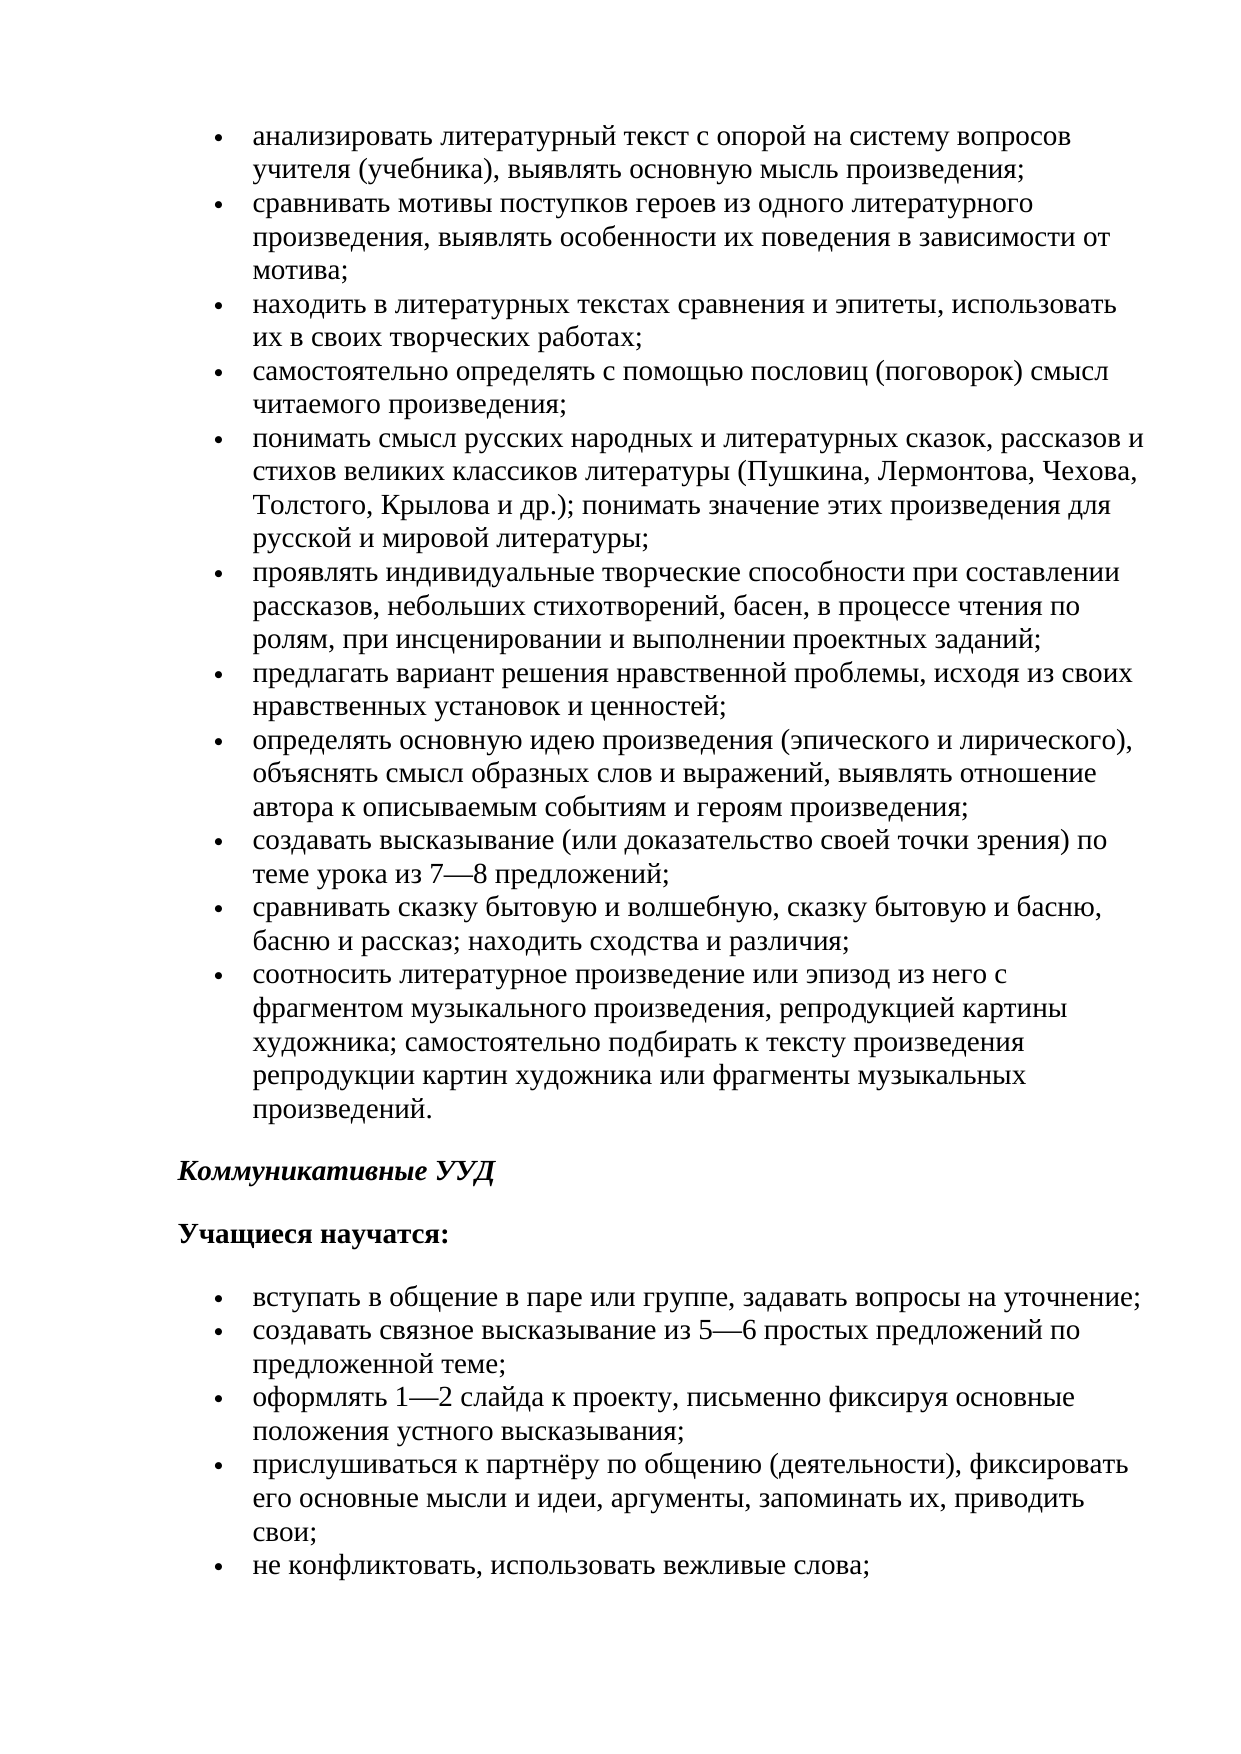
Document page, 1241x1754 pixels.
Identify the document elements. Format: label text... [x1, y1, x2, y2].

text Учащиеся научатся: [177, 1216, 1152, 1250]
list предлагать вариант решения нравственной проблемы, исходя из своих нравственных установок и ценностей; [215, 655, 1152, 722]
list понимать смысл русских народных и литературных сказок, рассказов и стихов великих классиков литературы (Пушкина, Лермонтова, Чехова, Толстого, Крылова и др.); понимать значение этих произведения для русской и мировой литературы; [215, 420, 1152, 554]
list прислушиваться к партнёру по общению (деятельности), фиксировать его основные мысли и идеи, аргументы, запоминать их, приводить свои; [215, 1447, 1152, 1547]
list анализировать литературный текст с опорой на систему вопросов учителя (учебника), выявлять основную мысль произведения; [215, 118, 1152, 185]
list определять основную идею произведения (эпического и лирического), объяснять смысл образных слов и выражений, выявлять отношение автора к описываемым событиям и героям произведения; [215, 722, 1152, 822]
list соотносить литературное произведение или эпизод из него с фрагментом музыкального произведения, репродукцией картины художника; самостоятельно подбирать к тексту произведения репродукции картин художника или фрагменты музыкальных произведений. [215, 957, 1152, 1124]
list не конфликтовать, использовать вежливые слова; [215, 1547, 1152, 1581]
list находить в литературных текстах сравнения и эпитеты, использовать их в своих творческих работах; [215, 286, 1152, 353]
list проявлять индивидуальные творческие способности при составлении рассказов, небольших стихотворений, басен, в процессе чтения по ролям, при инсценировании и выполнении проектных заданий; [215, 554, 1152, 655]
list создавать связное высказывание из 5—6 простых предложений по предложенной теме; [215, 1312, 1152, 1379]
list сравнивать мотивы поступков героев из одного литературного произведения, выявлять особенности их поведения в зависимости от мотива; [215, 185, 1152, 286]
list оформлять 1—2 слайда к проекту, письменно фиксируя основные положения устного высказывания; [215, 1379, 1152, 1447]
list сравнивать сказку бытовую и волшебную, сказку бытовую и басню, басню и рассказ; находить сходства и различия; [215, 889, 1152, 957]
list самостоятельно определять с помощью пословиц (поговорок) смысл читаемого произведения; [215, 353, 1152, 420]
text Коммуникативные УУД [177, 1153, 1152, 1187]
list вступать в общение в паре или группе, задавать вопросы на уточнение; [215, 1279, 1152, 1312]
list создавать высказывание (или доказательство своей точки зрения) по теме урока из 7—8 предложений; [215, 822, 1152, 889]
